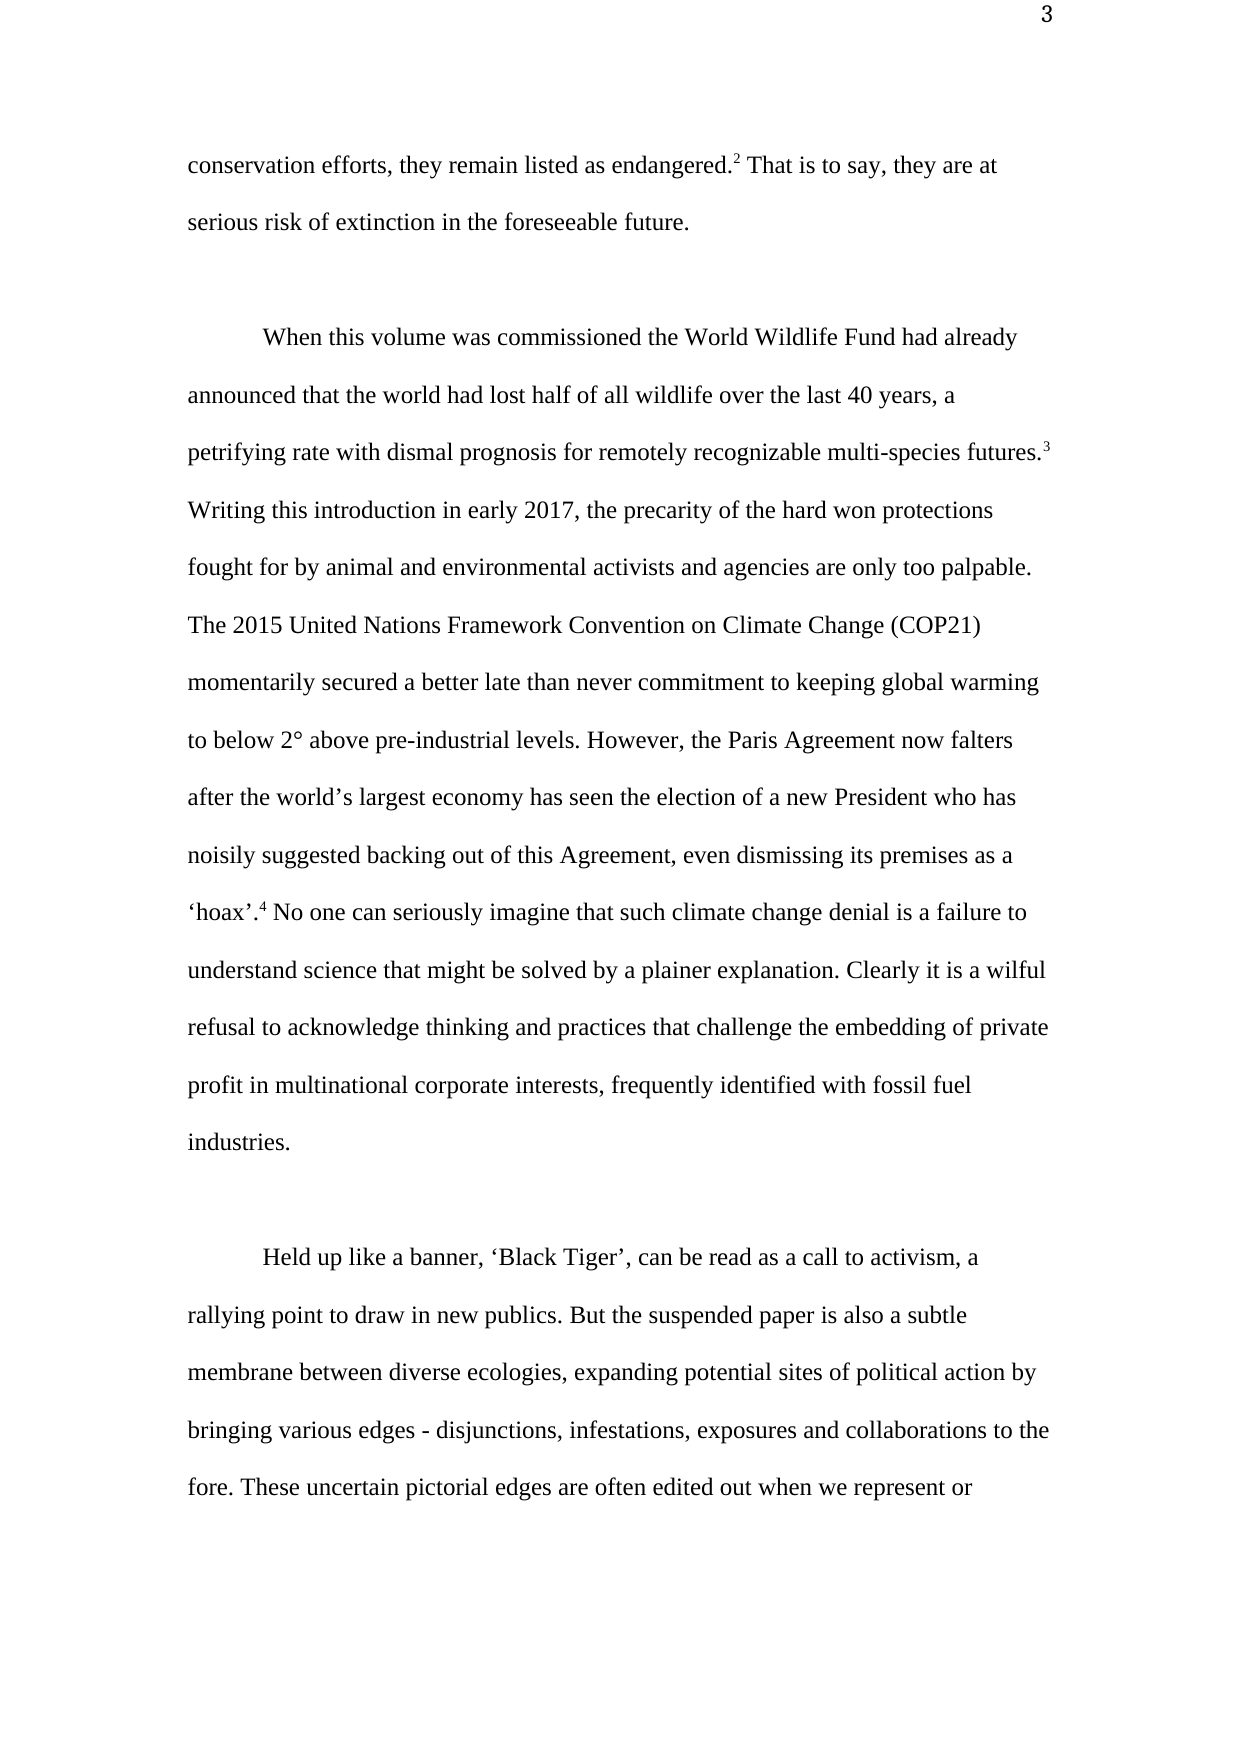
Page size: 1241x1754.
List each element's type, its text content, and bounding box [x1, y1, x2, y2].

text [187, 1242, 1053, 1501]
text When this volume was commissioned the World Wildlife Fund had already announced that the world had lost half of all wildlife over the last 40 years, a petrifying rate with dismal prognosis for remotely recognizable multi-species futures. Writing this introduction in early 2017, the precarity of the hard won protections fought for by animal and environmental activists and agencies are only too palpable. The 2015 United Nations Framework Convention on Climate Change (COP21) momentarily secured a better late than never commitment to keeping global warming to below 2° above pre-industrial levels. However, the Paris Agreement now falters after the world’s largest economy has seen the election of a new President who has noisily suggested backing out of this Agreement, even dismissing its premises as a ‘hoax’. No one can seriously imagine that such climate change denial is a failure to understand science that might be solved by a plainer explanation. Clearly it is a wilful refusal to acknowledge thinking and practices that challenge the embedding of private profit in multinational corporate interests, frequently identified with fossil fuel industries. [187, 322, 1053, 1156]
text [187, 150, 1053, 236]
